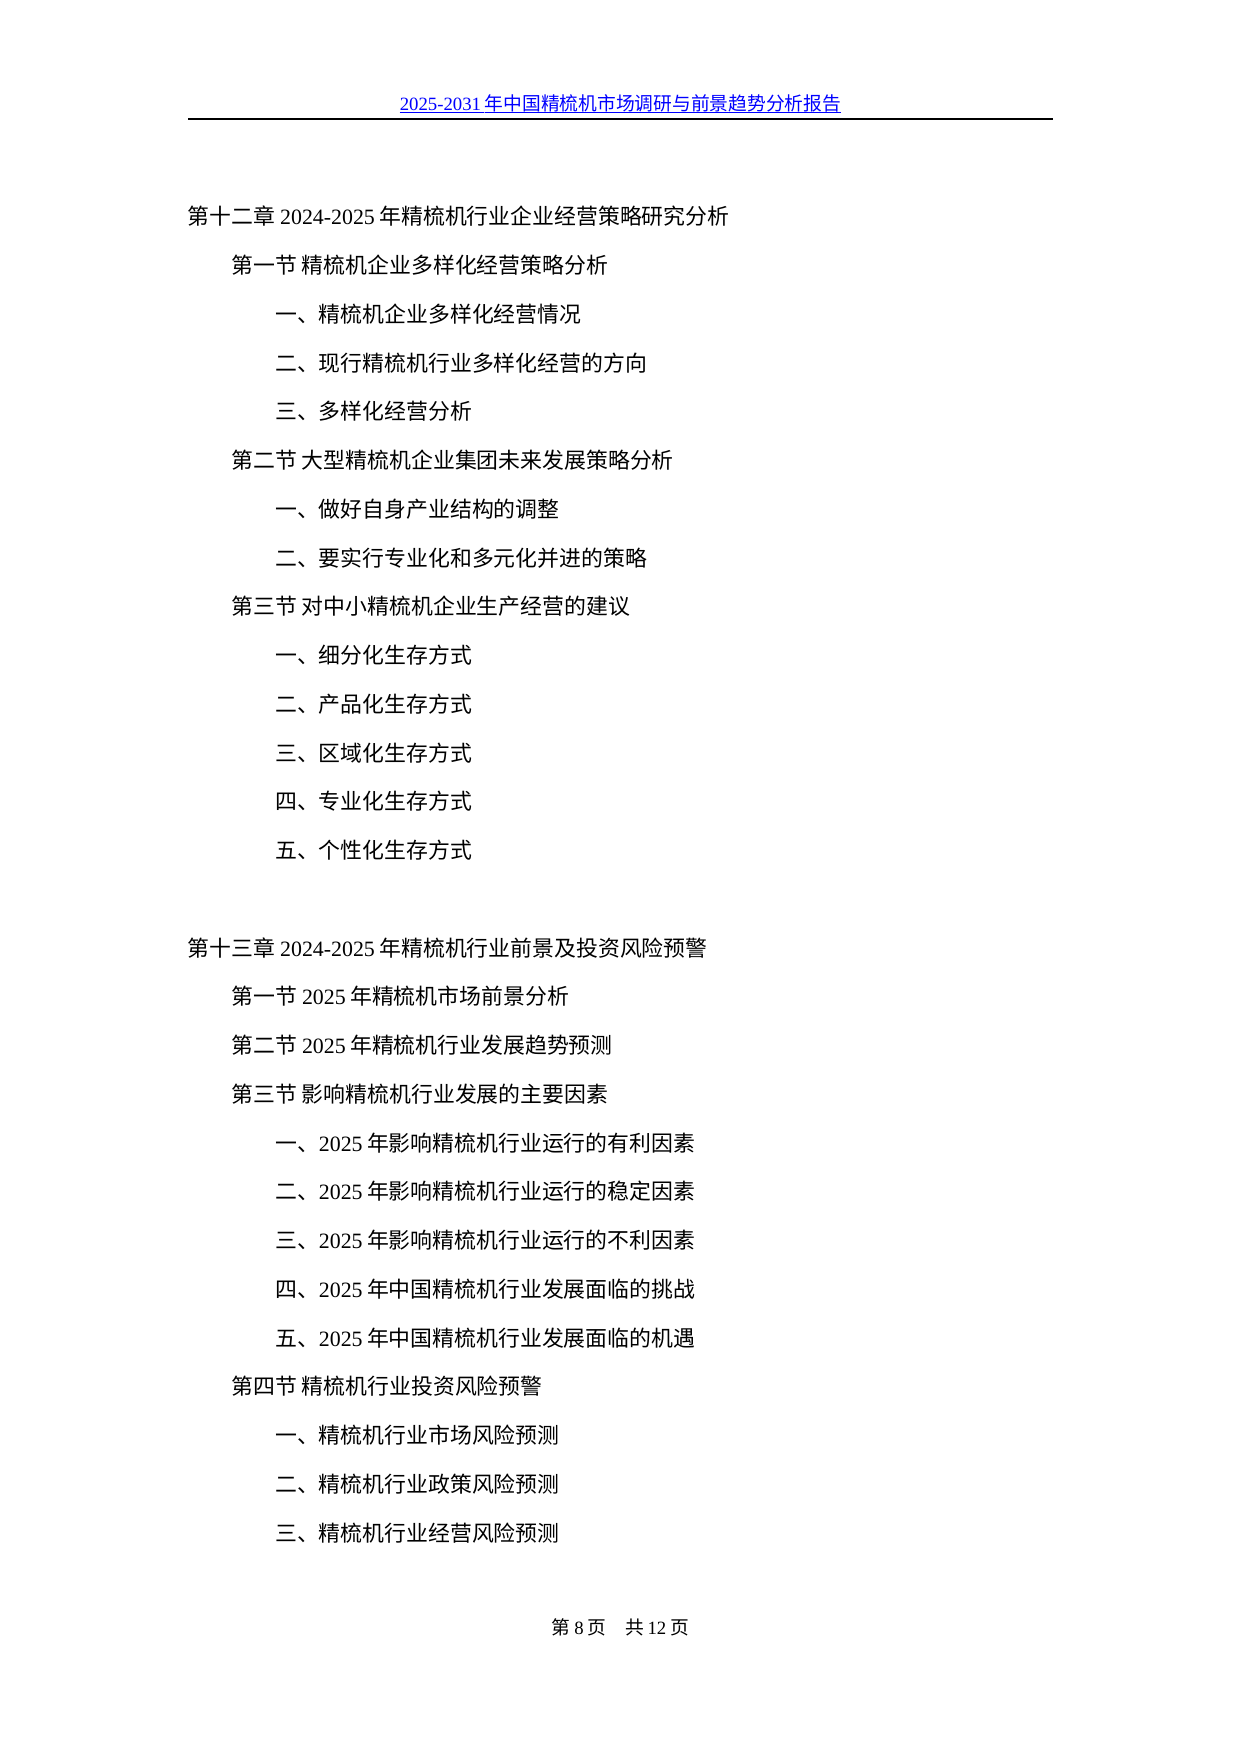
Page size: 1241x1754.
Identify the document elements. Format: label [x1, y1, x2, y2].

text [187, 150, 1053, 1548]
